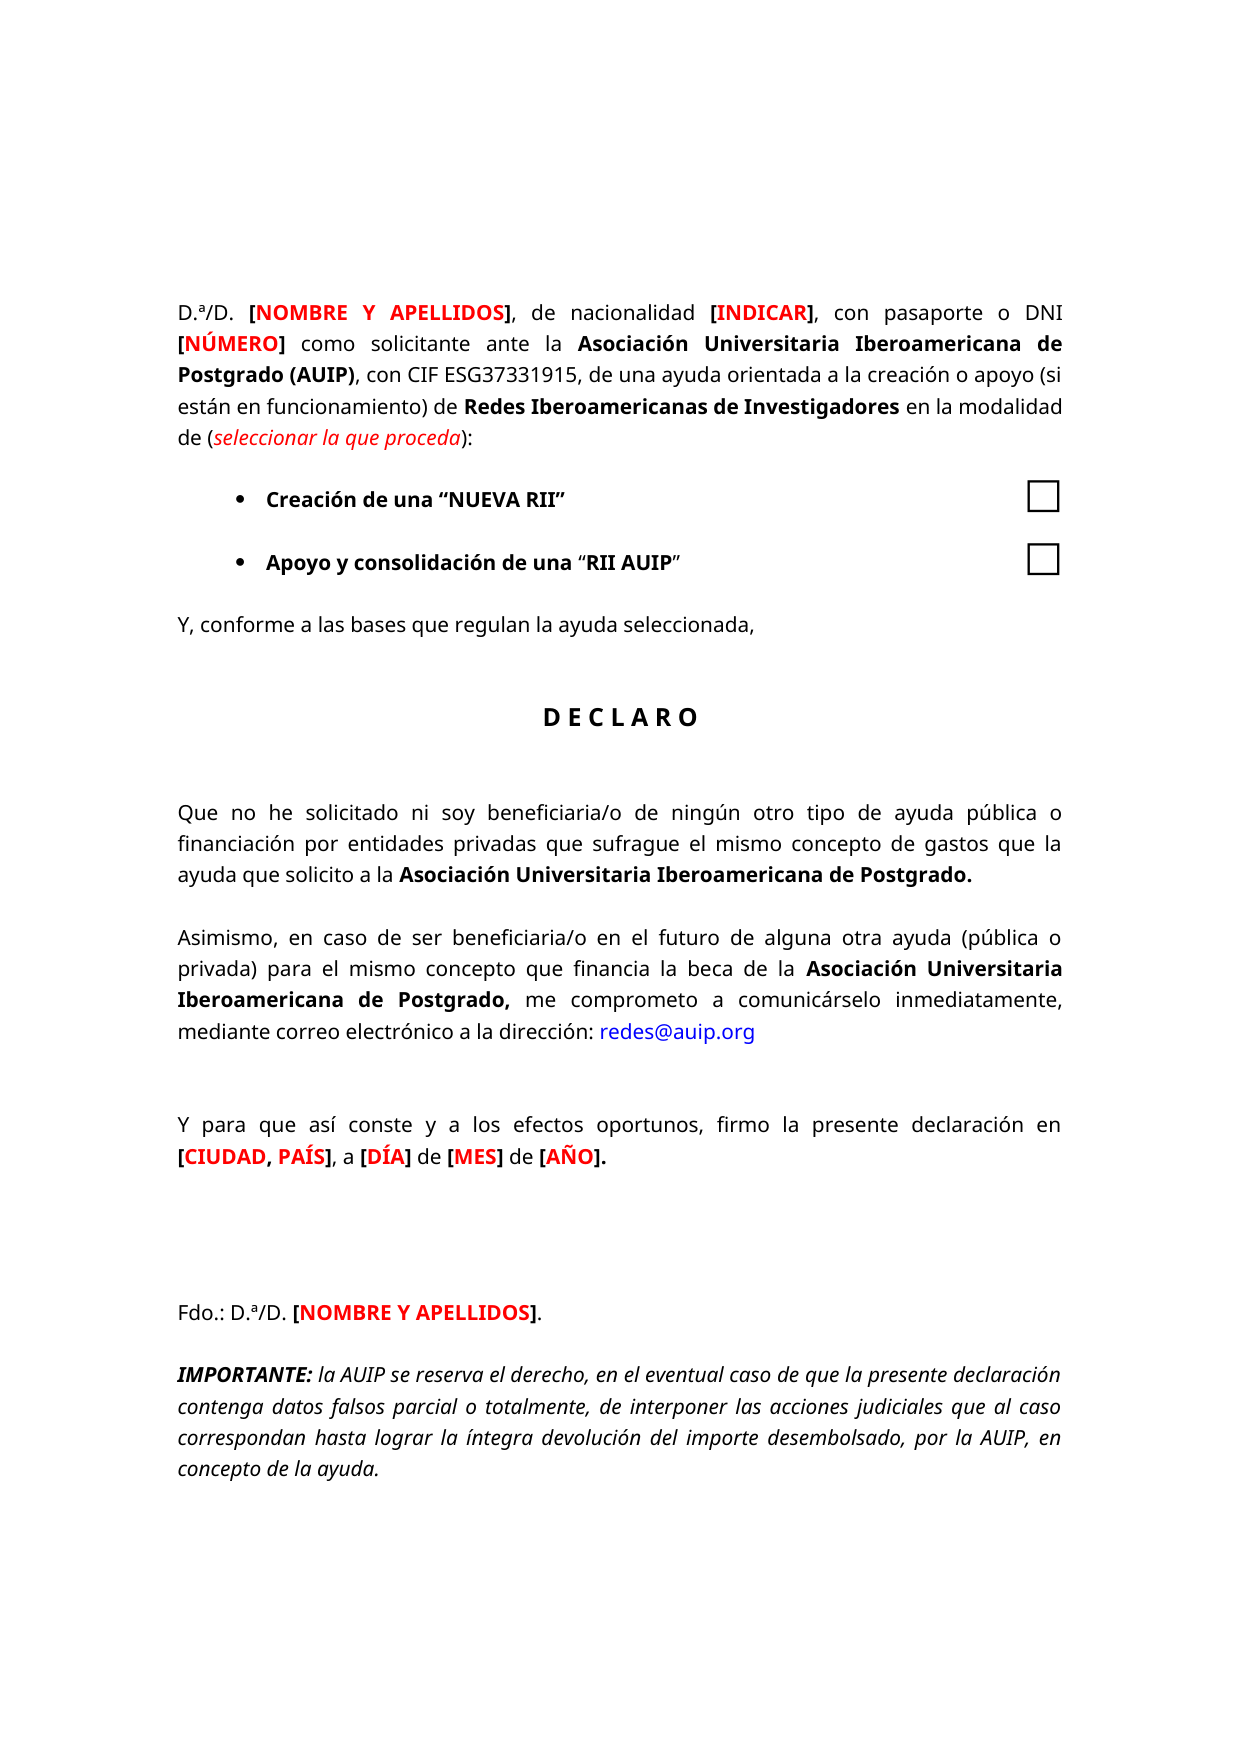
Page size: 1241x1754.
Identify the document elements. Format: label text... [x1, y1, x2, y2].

text D.ª/D. [NOMBRE Y APELLIDOS], de nacionalidad [INDICAR], con pasaporte o DNI [NÚMERO] como solicitante ante la Asociación Universitaria Iberoamericana de Postgrado (AUIP), con CIF ESG37331915, de una ayuda orientada a la creación o apoyo (si están en funcionamiento) de Redes Iberoamericanas de Investigadores en la modalidad de (seleccionar la que proceda): [177, 295, 1063, 452]
list Apoyo y consolidación de una “RII AUIP” □ [236, 545, 1063, 577]
list Creación de una “NUEVA RII” □ [236, 483, 1063, 514]
text Y para que así conste y a los efectos oportunos, firmo la presente declaración en [CIUDAD, PAÍS], a [DÍA] de [MES] de [AÑO]. [177, 1108, 1063, 1170]
text Y, conforme a las bases que regulan la ayuda seleccionada, [177, 608, 1063, 639]
text D E C L A R O [177, 702, 1063, 733]
text IMPORTANTE: la AUIP se reserva el derecho, en el eventual caso de que la presente declaración contenga datos falsos parcial o totalmente, de interponer las acciones judiciales que al caso correspondan hasta lograr la íntegra devolución del importe desembolsado, por la AUIP, en concepto de la ayuda. [177, 1358, 1063, 1483]
text Que no he solicitado ni soy beneficiaria/o de ningún otro tipo de ayuda pública o financiación por entidades privadas que sufrague el mismo concepto de gastos que la ayuda que solicito a la Asociación Universitaria Iberoamericana de Postgrado. [177, 795, 1063, 889]
text Asimismo, en caso de ser beneficiaria/o en el futuro de alguna otra ayuda (pública o privada) para el mismo concepto que financia la beca de la Asociación Universitaria Iberoamericana de Postgrado, me comprometo a comunicárselo inmediatamente, mediante correo electrónico a la dirección: redes@auip.org [177, 920, 1063, 1045]
text Fdo.: D.ª/D. [NOMBRE Y APELLIDOS]. [177, 1295, 1063, 1327]
